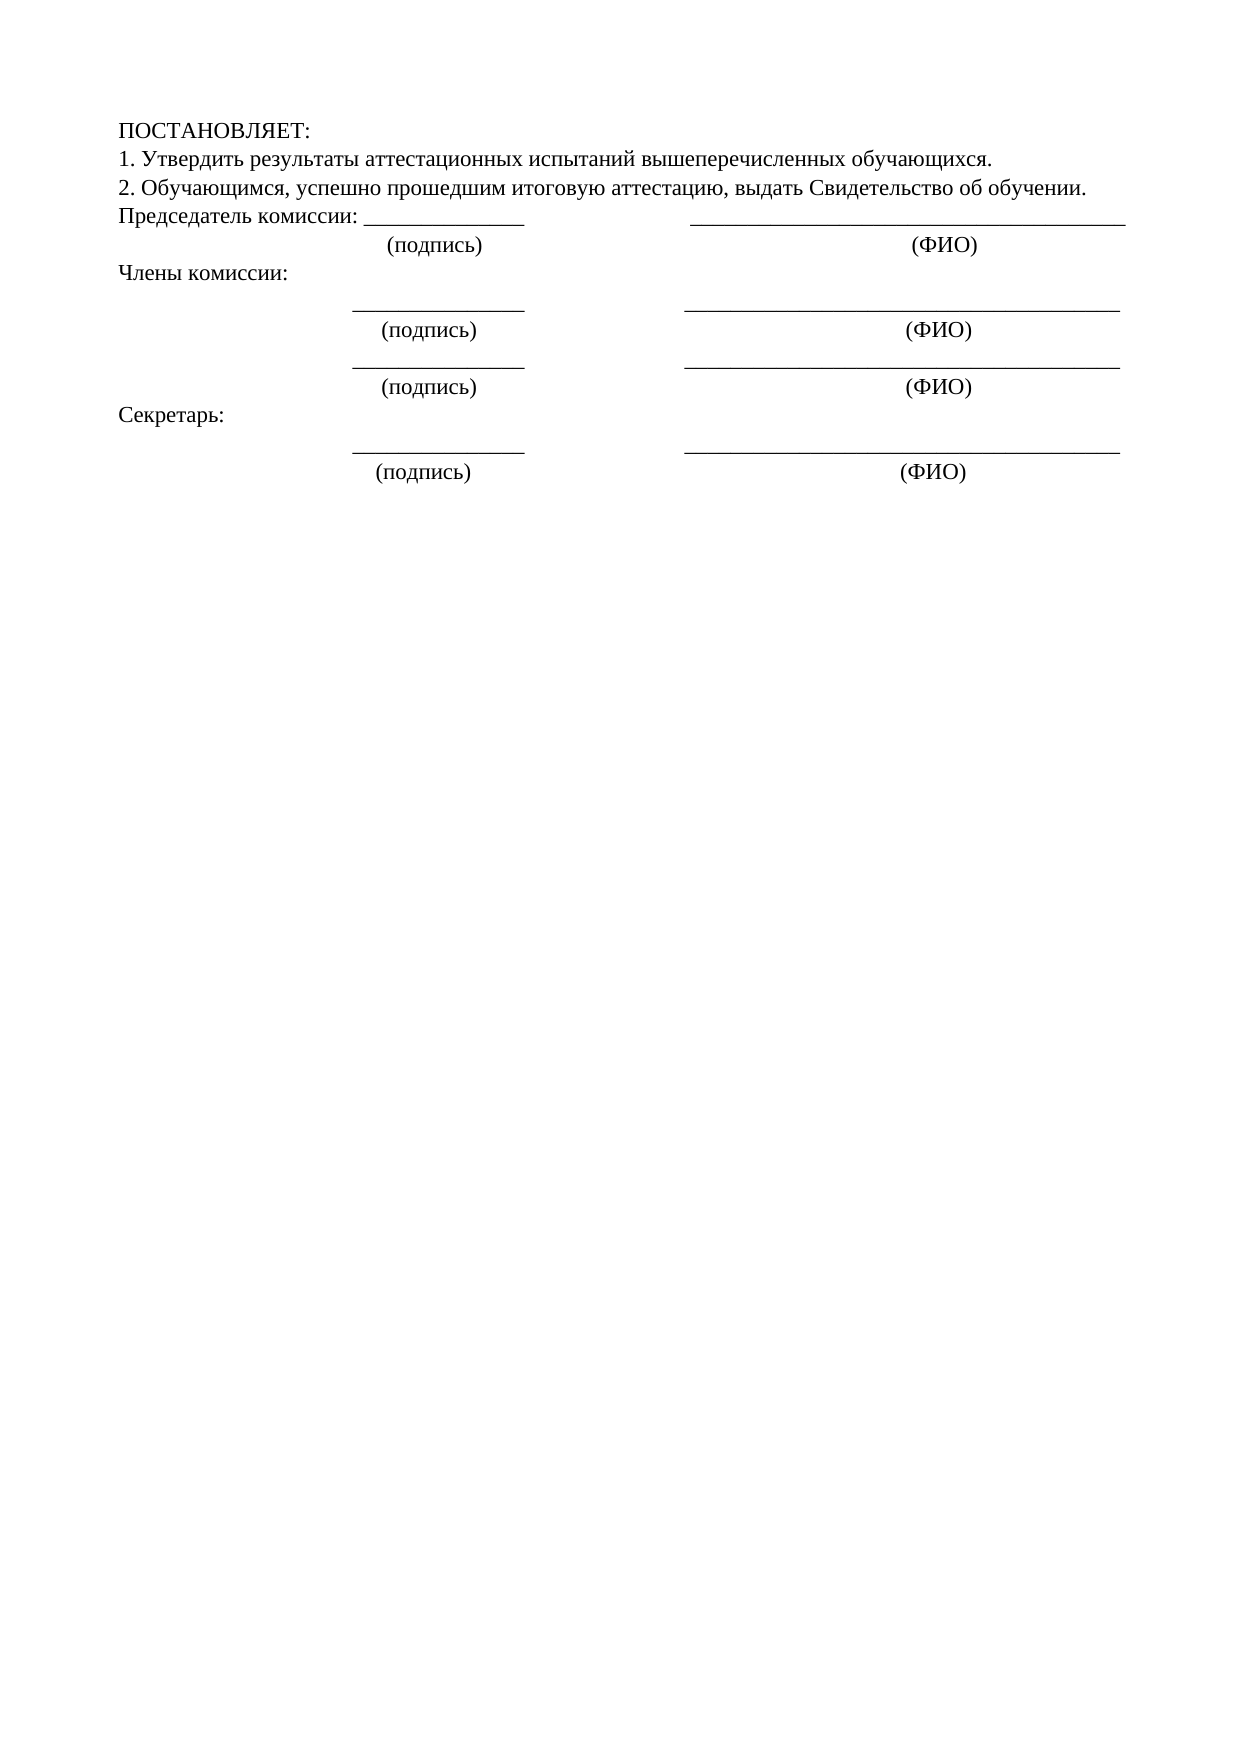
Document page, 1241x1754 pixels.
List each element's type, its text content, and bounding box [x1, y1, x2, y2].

text Секретарь: [118, 401, 1152, 428]
text _______________ ______________________________________ [118, 430, 1152, 456]
text 2. Обучающимся, успешно прошедшим итоговую аттестацию, выдать Свидетельство об обучении. [118, 174, 1152, 200]
text (подпись) (ФИО) [118, 373, 1152, 399]
text (подпись) (ФИО) [118, 316, 1152, 342]
text _______________ ______________________________________ [118, 344, 1152, 371]
text (подпись) (ФИО) [118, 458, 1152, 485]
text Председатель комиссии: ______________ ______________________________________ [118, 202, 1152, 229]
text 1. Утвердить результаты аттестационных испытаний вышеперечисленных обучающихся. [118, 146, 1152, 172]
text (подпись) (ФИО) [118, 231, 1152, 257]
text Члены комиссии: [118, 259, 1152, 286]
text _______________ ______________________________________ [118, 288, 1152, 314]
text ПОСТАНОВЛЯЕТ: [118, 117, 1152, 143]
